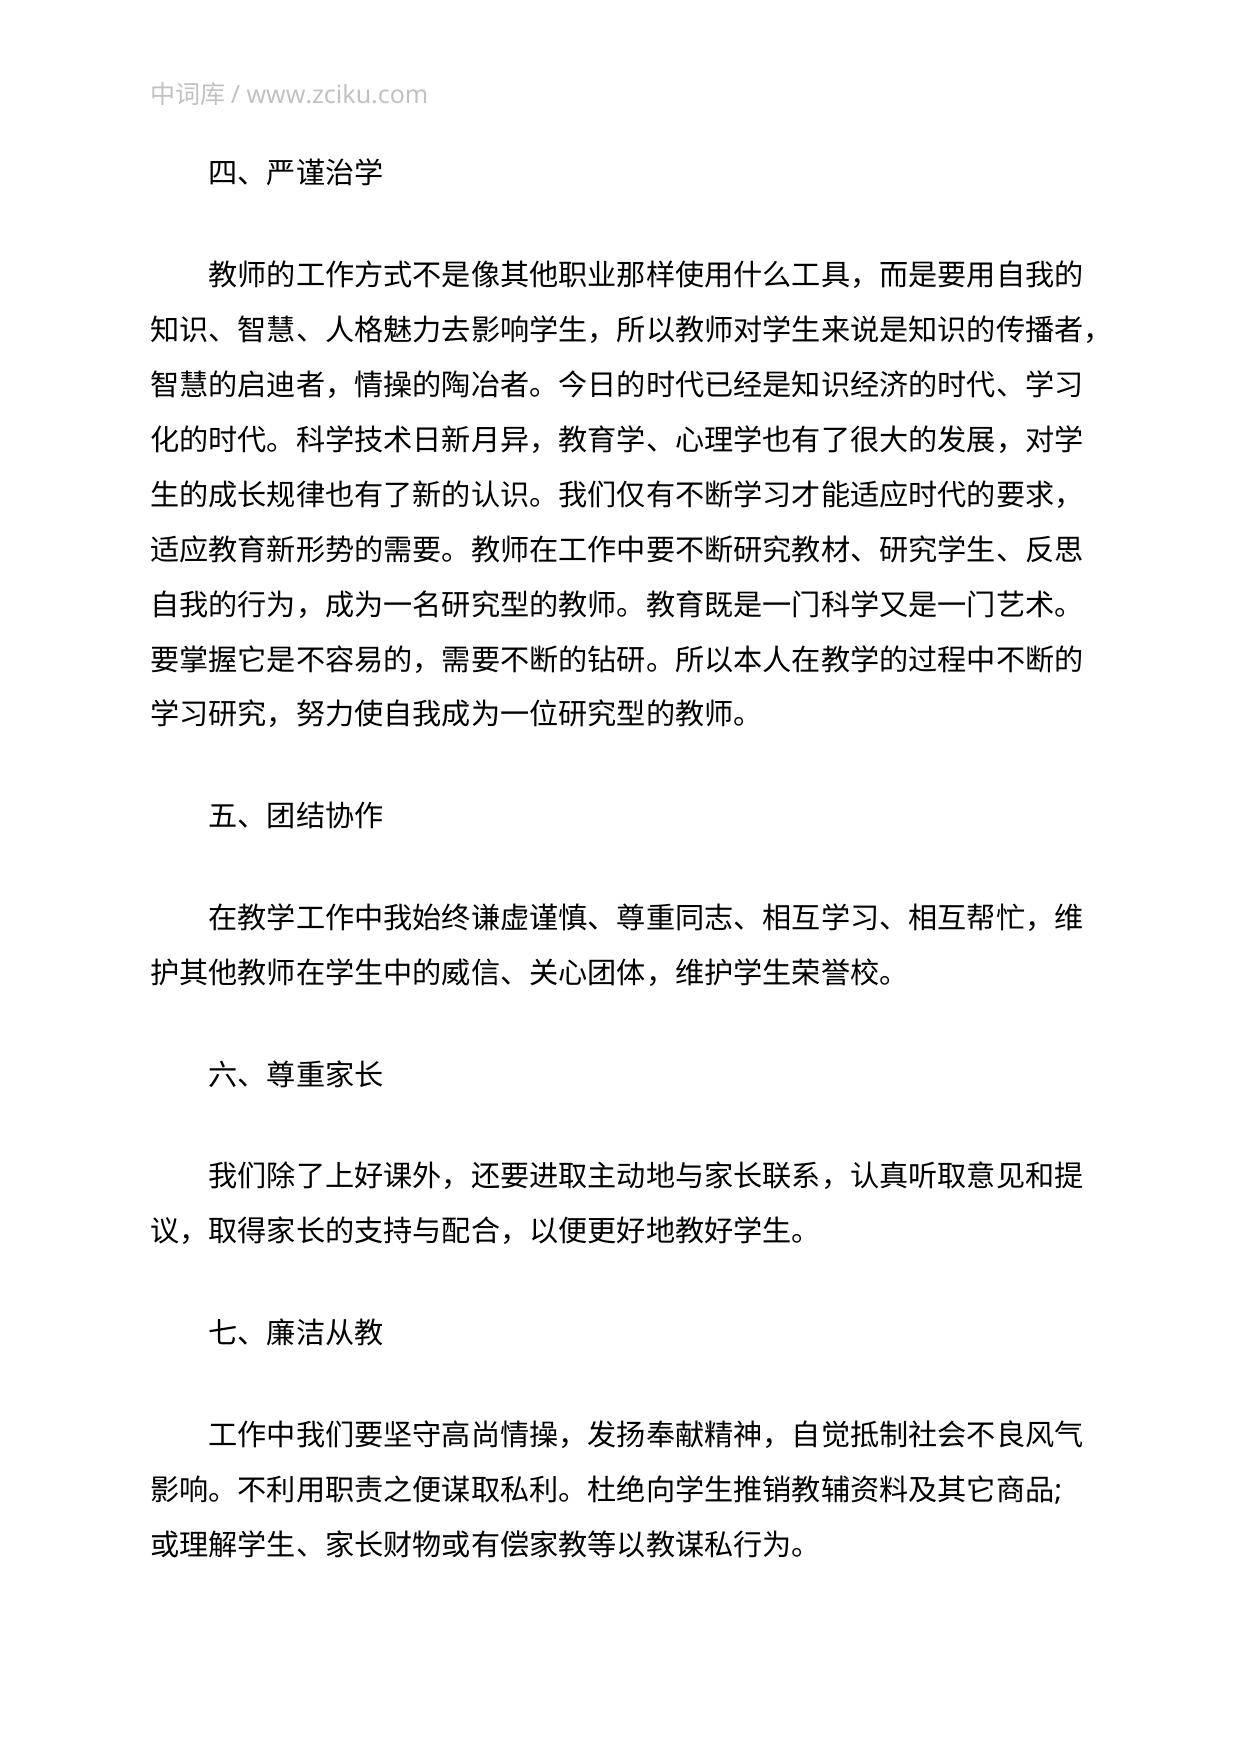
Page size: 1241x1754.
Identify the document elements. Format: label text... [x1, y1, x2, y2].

text 教师的工作方式不是像其他职业那样使用什么工具，而是要用自我的知识、智慧、人格魅力去影响学生，所以教师对学生来说是知识的传播者，智慧的启迪者，情操的陶冶者。今日的时代已经是知识经济的时代、学习化的时代。科学技术日新月异，教育学、心理学也有了很大的发展，对学生的成长规律也有了新的认识。我们仅有不断学习才能适应时代的要求，适应教育新形势的需要。教师在工作中要不断研究教材、研究学生、反思自我的行为，成为一名研究型的教师。教育既是一门科学又是一门艺术。要掌握它是不容易的，需要不断的钻研。所以本人在教学的过程中不断的学习研究，努力使自我成为一位研究型的教师。 [150, 252, 1090, 733]
text 我们除了上好课外，还要进取主动地与家长联系，认真听取意见和提议，取得家长的支持与配合，以便更好地教好学生。 [150, 1153, 1090, 1250]
text 五、团结协作 [150, 793, 1090, 835]
text 工作中我们要坚守高尚情操，发扬奉献精神，自觉抵制社会不良风气影响。不利用职责之便谋取私利。杜绝向学生推销教辅资料及其它商品;或理解学生、家长财物或有偿家教等以教谋私行为。 [150, 1411, 1090, 1563]
text 六、尊重家长 [150, 1051, 1090, 1093]
text 四、严谨治学 [150, 150, 1090, 192]
text 在教学工作中我始终谦虚谨慎、尊重同志、相互学习、相互帮忙，维护其他教师在学生中的威信、关心团体，维护学生荣誉校。 [150, 894, 1090, 992]
text 七、廉洁从教 [150, 1309, 1090, 1352]
